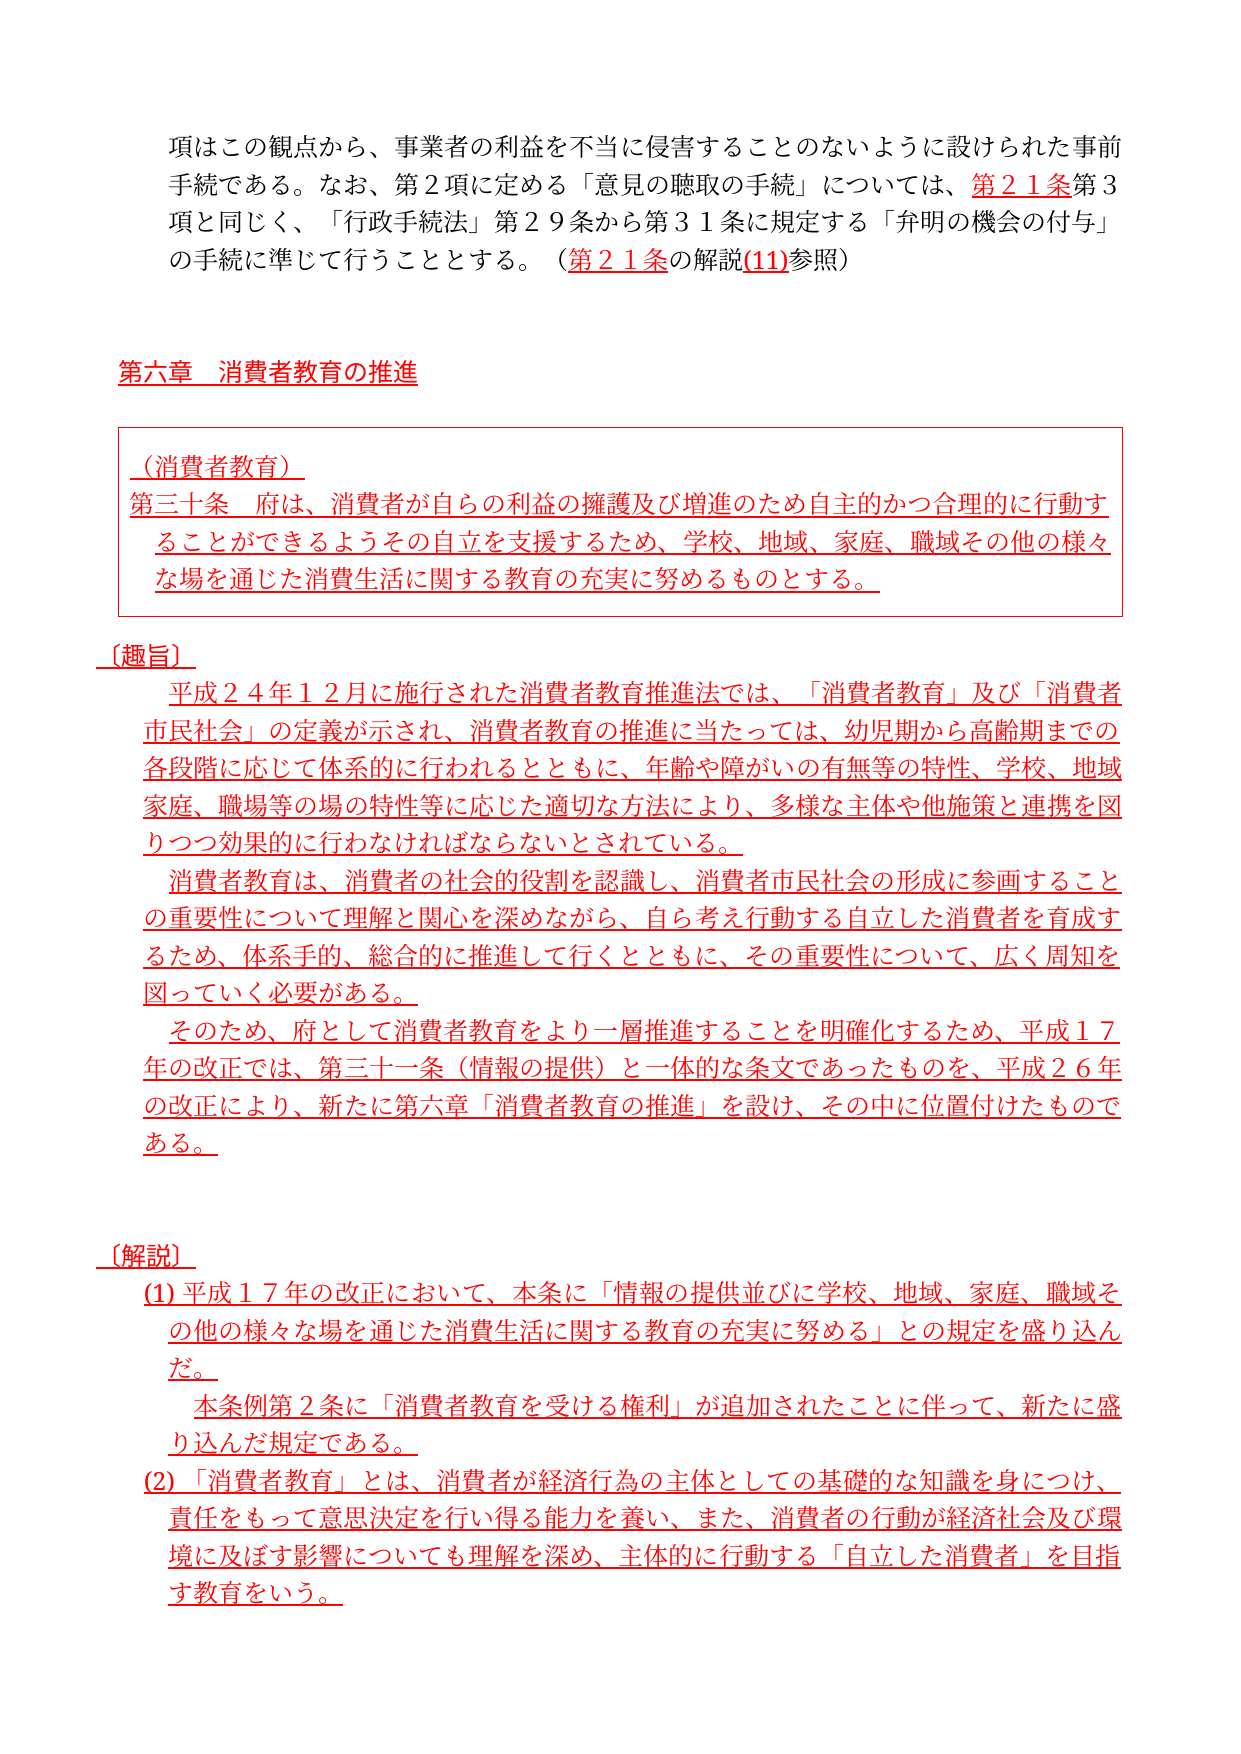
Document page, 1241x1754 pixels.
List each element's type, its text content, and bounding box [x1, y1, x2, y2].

table_header （消費者教育） 第三十条 府は、消費者が自らの利益の擁護及び増進のため自主的かつ合理的に行動することができるようその自立を支援するため、学校、地域、家庭、職域その他の様々な場を通じた消費生活に関する教育の充実に努めるものとする。 [119, 428, 1122, 616]
text 〔趣旨〕 [96, 635, 1122, 673]
text 本条例第２条に「消費者教育を受ける権利」が追加されたことに伴って、新たに盛り込んだ規定である。 [118, 1385, 1122, 1460]
text 〔解説〕 [96, 1235, 1122, 1273]
text (1) 平成１７年の改正において、本条に「情報の提供並びに学校、地域、家庭、職域その他の様々な場を通じた消費生活に関する教育の充実に努める」との規定を盛り込んだ。 [118, 1273, 1122, 1385]
text 第六章 消費者教育の推進 [118, 352, 1122, 389]
text そのため、府として消費者教育をより一層推進することを明確化するため、平成１７年の改正では、第三十一条（情報の提供）と一体的な条文であったものを、平成２６年の改正により、新たに第六章「消費者教育の推進」を設け、その中に位置付けたものである。 [118, 1010, 1122, 1160]
text 消費者教育は、消費者の社会的役割を認識し、消費者市民社会の形成に参画することの重要性について理解と関心を深めながら、自ら考え行動する自立した消費者を育成するため、体系手的、総合的に推進して行くとともに、その重要性について、広く周知を図っていく必要がある。 [118, 860, 1122, 1010]
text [118, 127, 1122, 277]
text (2) 「消費者教育」とは、消費者が経済行為の主体としての基礎的な知識を身につけ、責任をもって意思決定を行い得る能力を養い、また、消費者の行動が経済社会及び環境に及ぼす影響についても理解を深め、主体的に行動する「自立した消費者」を目指す教育をいう。 [118, 1460, 1122, 1610]
text 平成２４年１２月に施行された消費者教育推進法では、「消費者教育」及び「消費者市民社会」の定義が示され、消費者教育の推進に当たっては、幼児期から高齢期までの各段階に応じて体系的に行われるとともに、年齢や障がいの有無等の特性、学校、地域、家庭、職場等の場の特性等に応じた適切な方法により、多様な主体や他施策と連携を図りつつ効果的に行わなければならないとされている。 [118, 673, 1122, 860]
